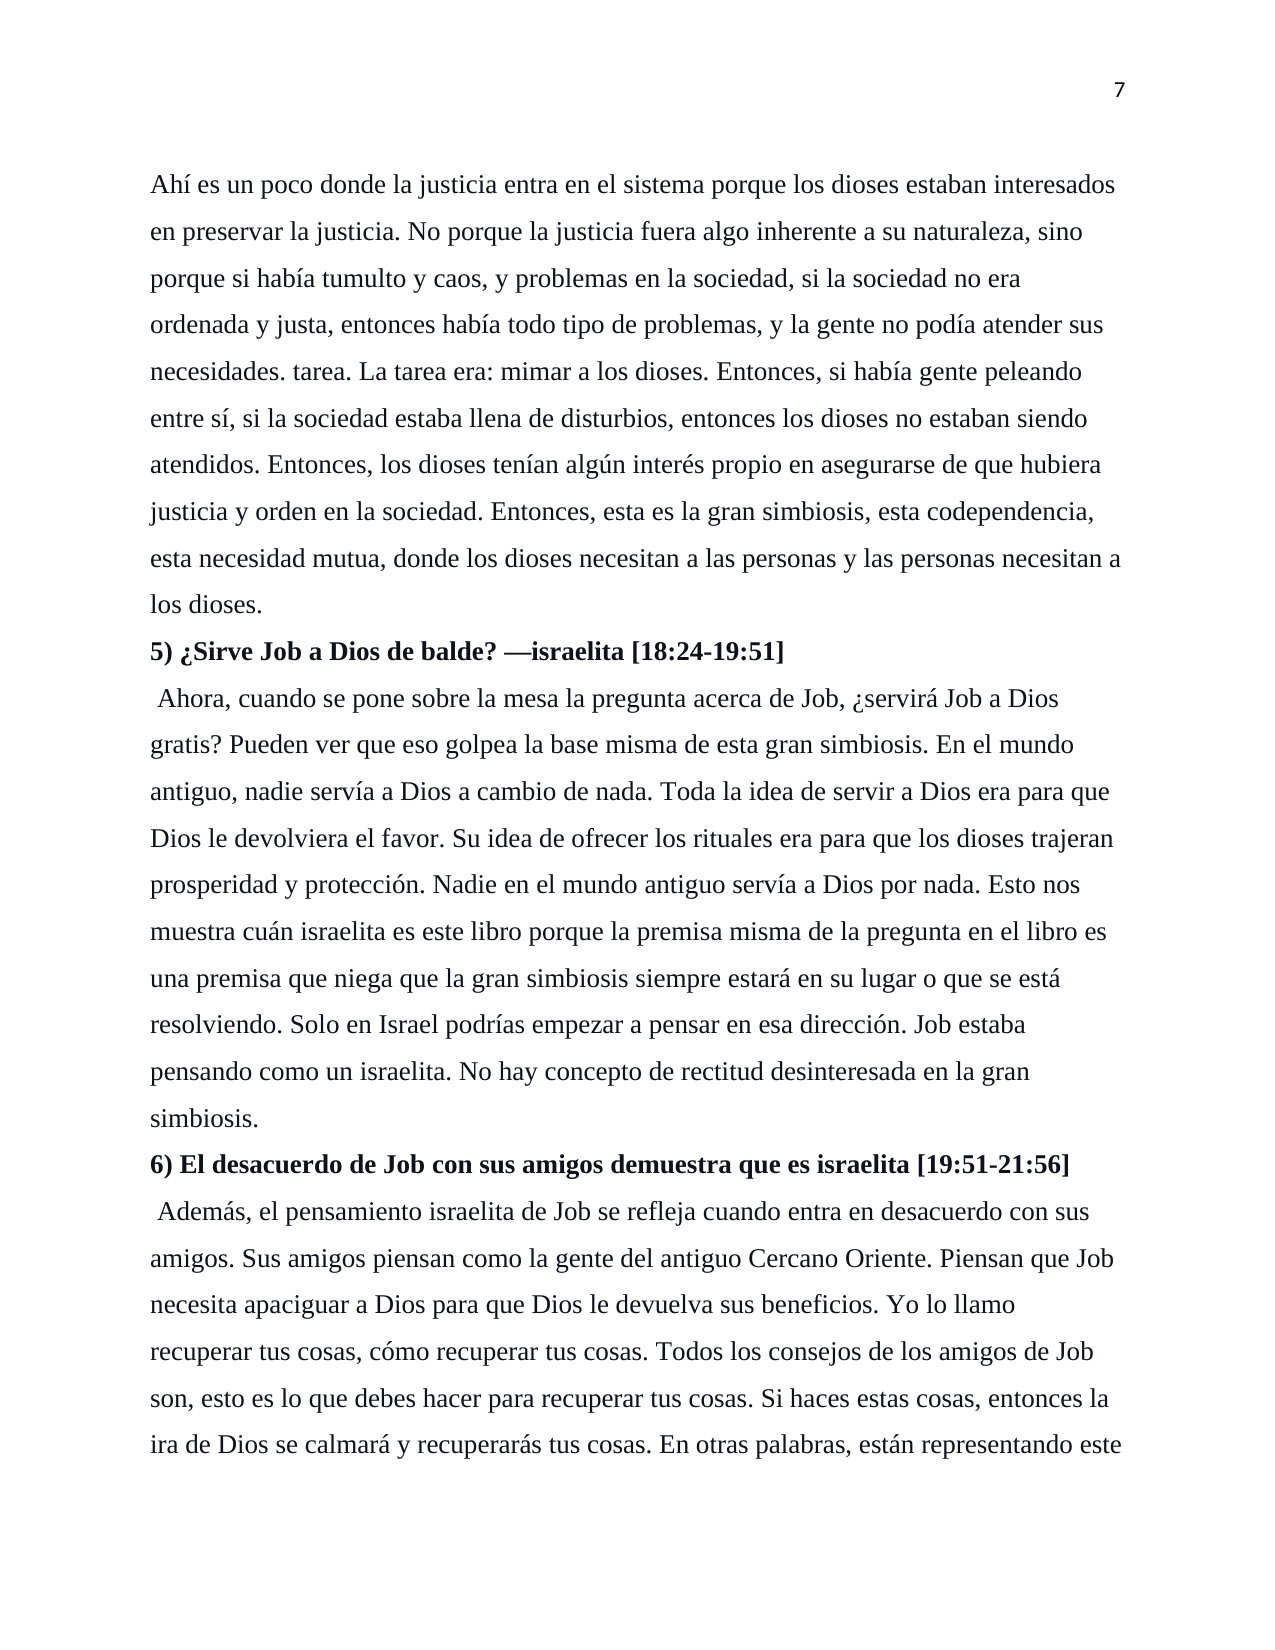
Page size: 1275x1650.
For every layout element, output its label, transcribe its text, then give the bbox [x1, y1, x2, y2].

text 6) El desacuerdo de Job con sus amigos demuestra que es israelita [19:51-21:56] [150, 1149, 1125, 1180]
text Ahí es un poco donde la justicia entra en el sistema porque los dioses estaban interesados en preservar la justicia. No porque la justicia fuera algo inherente a su naturaleza, sino porque si había tumulto y caos, y problemas en la sociedad, si la sociedad no era ordenada y justa, entonces había todo tipo de problemas, y la gente no podía atender sus necesidades. tarea. La tarea era: mimar a los dioses. Entonces, si había gente peleando entre sí, si la sociedad estaba llena de disturbios, entonces los dioses no estaban siendo atendidos. Entonces, los dioses tenían algún interés propio en asegurarse de que hubiera justicia y orden en la sociedad. Entonces, esta es la gran simbiosis, esta codependencia, esta necesidad mutua, donde los dioses necesitan a las personas y las personas necesitan a los dioses. [150, 169, 1125, 620]
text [150, 1195, 1125, 1460]
text 5) ¿Sirve Job a Dios de balde? —israelita [18:24-19:51] [150, 635, 1125, 666]
text Ahora, cuando se pone sobre la mesa la pregunta acerca de Job, ¿servirá Job a Dios gratis? Pueden ver que eso golpea la base misma de esta gran simbiosis. En el mundo antiguo, nadie servía a Dios a cambio de nada. Toda la idea de servir a Dios era para que Dios le devolviera el favor. Su idea de ofrecer los rituales era para que los dioses trajeran prosperidad y protección. Nadie en el mundo antiguo servía a Dios por nada. Esto nos muestra cuán israelita es este libro porque la premisa misma de la pregunta en el libro es una premisa que niega que la gran simbiosis siempre estará en su lugar o que se está resolviendo. Solo en Israel podrías empezar a pensar en esa dirección. Job estaba pensando como un israelita. No hay concepto de rectitud desinteresada en la gran simbiosis. [150, 682, 1125, 1133]
